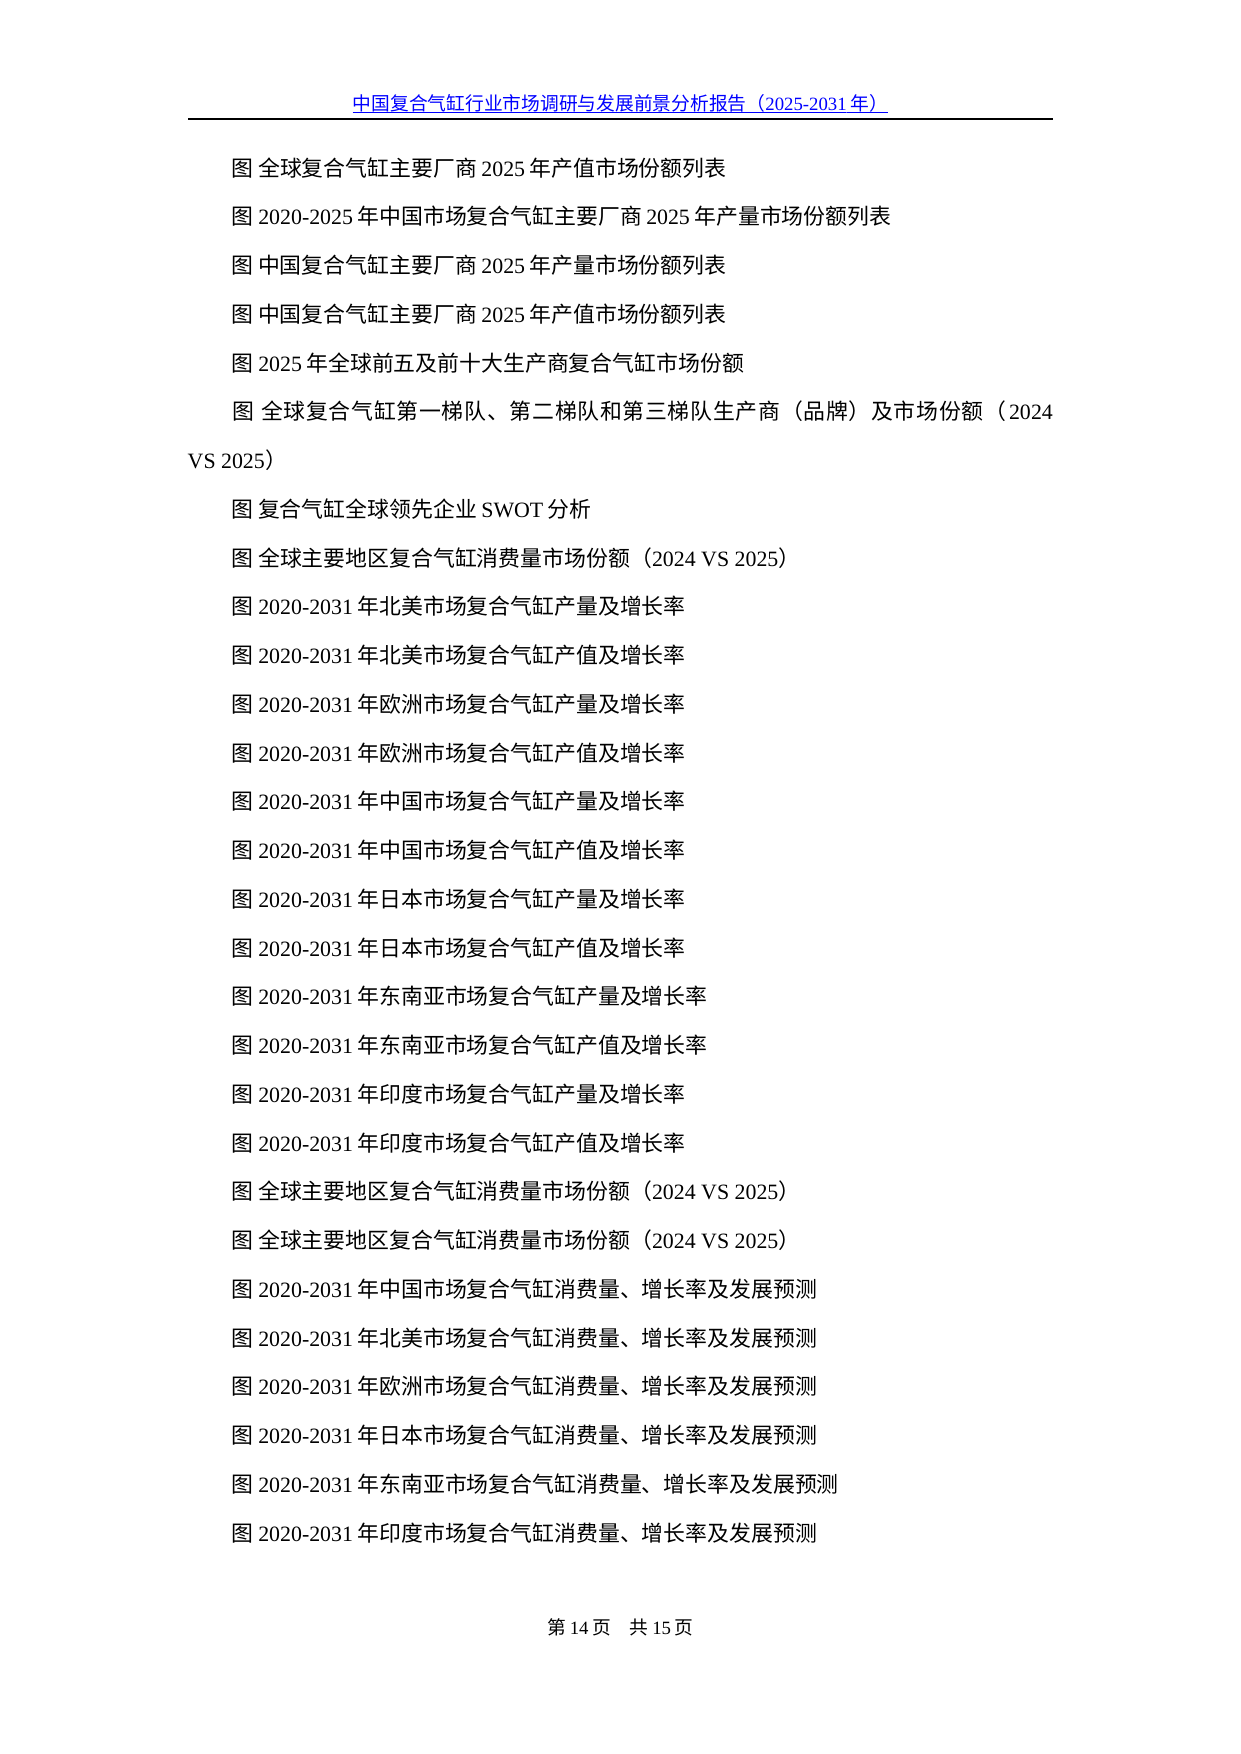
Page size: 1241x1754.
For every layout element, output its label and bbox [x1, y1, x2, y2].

text [187, 150, 1053, 1548]
